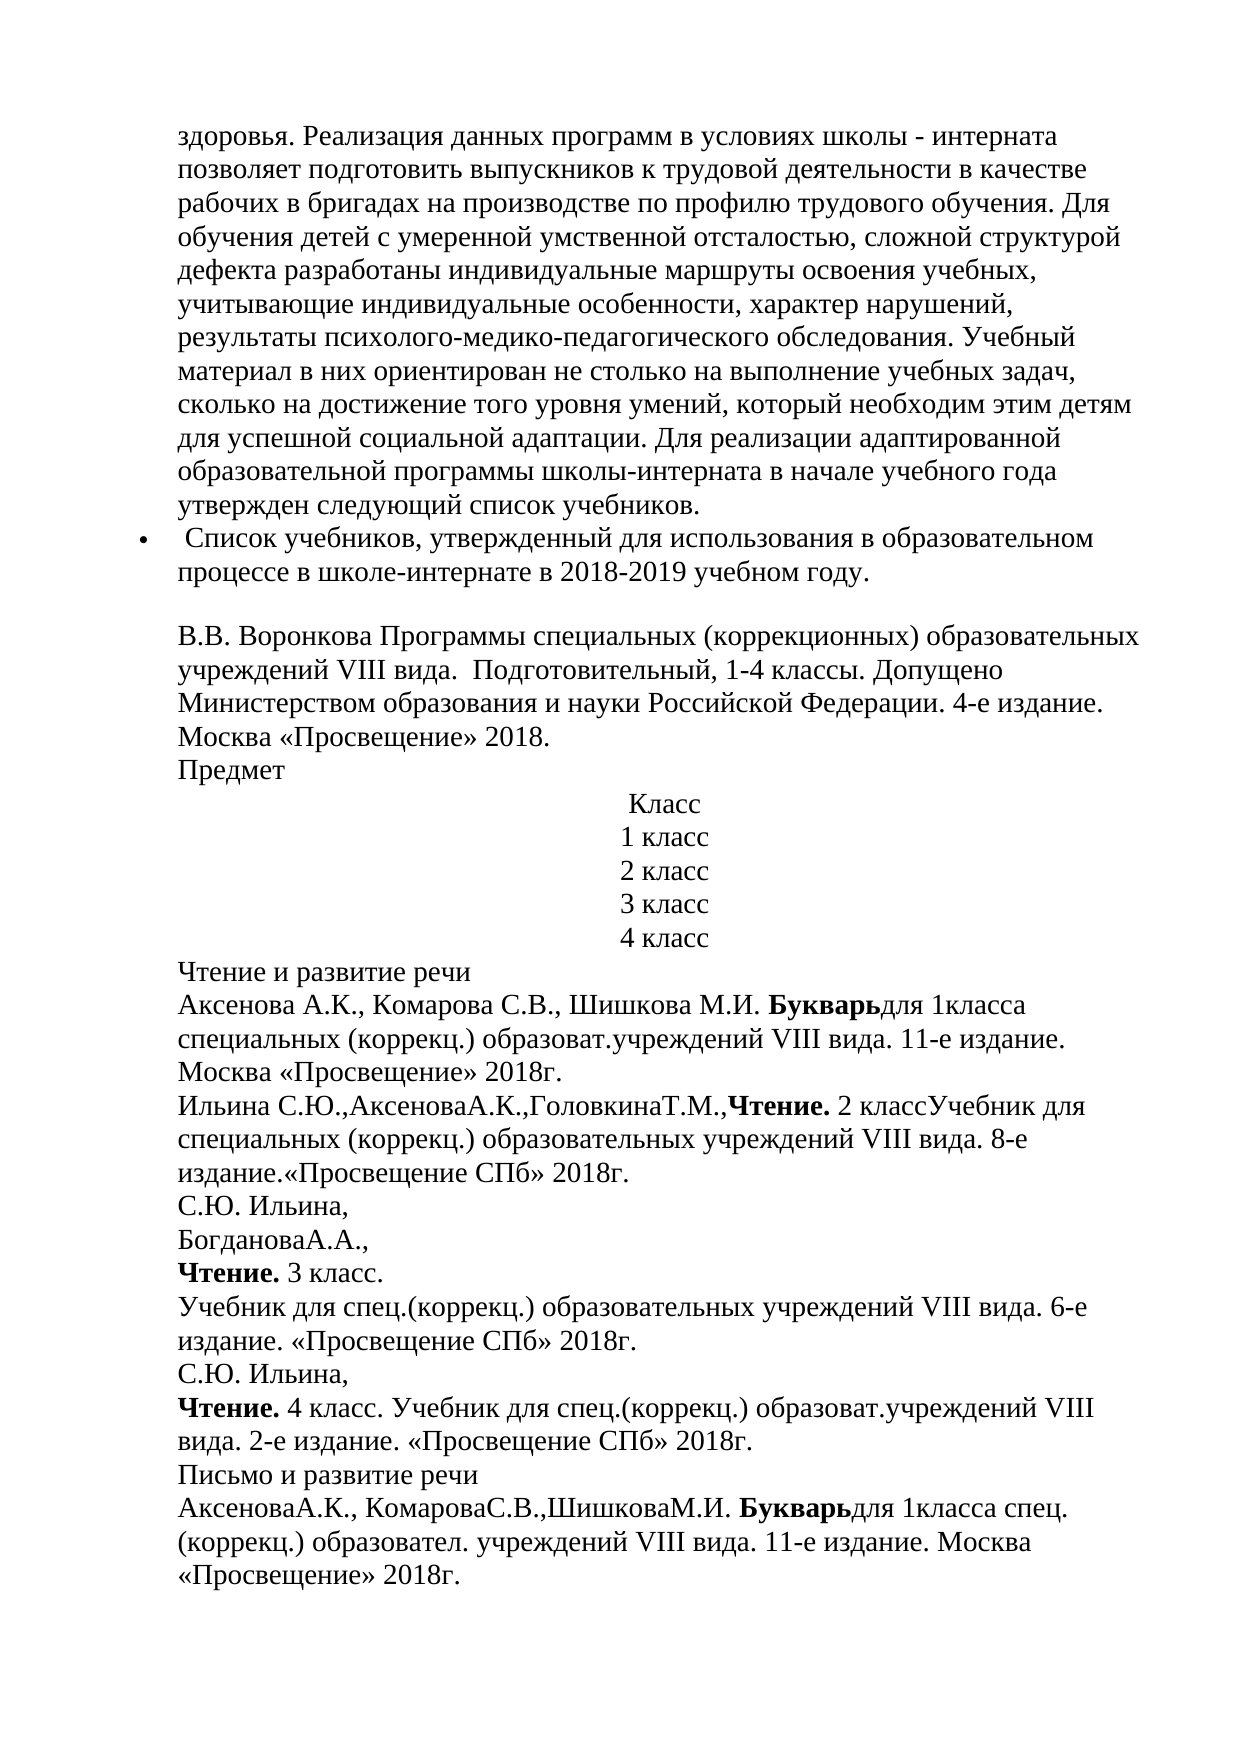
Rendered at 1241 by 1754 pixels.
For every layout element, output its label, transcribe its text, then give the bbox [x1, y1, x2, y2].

text 4 класс [177, 920, 1152, 954]
text В.В. Воронкова Программы специальных (коррекционных) образовательных учреждений VIII вида. Подготовительный, 1-4 классы. Допущено Министерством образования и науки Российской Федерации. 4-е издание. Москва «Просвещение» 2018. [177, 618, 1152, 752]
text БогдановаА.А., [177, 1222, 1152, 1256]
text Чтение. 4 класс. Учебник для спец.(коррекц.) образоват.учреждений VIII вида. 2-е издание. «Просвещение СПб» 2018г. [177, 1390, 1152, 1457]
text 1 класс [177, 819, 1152, 853]
text 2 класс [177, 853, 1152, 887]
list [140, 118, 1152, 521]
text С.Ю. Ильина, [177, 1356, 1152, 1390]
text Чтение и развитие речи [177, 954, 1152, 987]
text Аксенова А.К., Комарова С.В., Шишкова М.И. Букварьдля 1класса специальных (коррекц.) образоват.учреждений VIII вида. 11-е издание. Москва «Просвещение» 2018г. [177, 987, 1152, 1088]
text 3 класс [177, 887, 1152, 920]
text Учебник для спец.(коррекц.) образовательных учреждений VIII вида. 6-е издание. «Просвещение СПб» 2018г. [177, 1289, 1152, 1356]
text Предмет [177, 752, 1152, 786]
text АксеноваА.К., КомароваС.В.,ШишковаМ.И. Букварьдля 1класса спец.(коррекц.) образовател. учреждений VIII вида. 11-е издание. Москва «Просвещение» 2018г. [177, 1490, 1152, 1591]
text Класс [177, 786, 1152, 819]
text Чтение. 3 класс. [177, 1256, 1152, 1289]
text С.Ю. Ильина, [177, 1188, 1152, 1222]
text Письмо и развитие речи [177, 1457, 1152, 1490]
list Список учебников, утвержденный для использования в образовательном процессе в школе-интернате в 2018-2019 учебном году. [140, 521, 1152, 588]
text Ильина С.Ю.,АксеноваА.К.,ГоловкинаТ.М.,Чтение. 2 классУчебник для специальных (коррекц.) образовательных учреждений VIII вида. 8-е издание.«Просвещение СПб» 2018г. [177, 1088, 1152, 1188]
